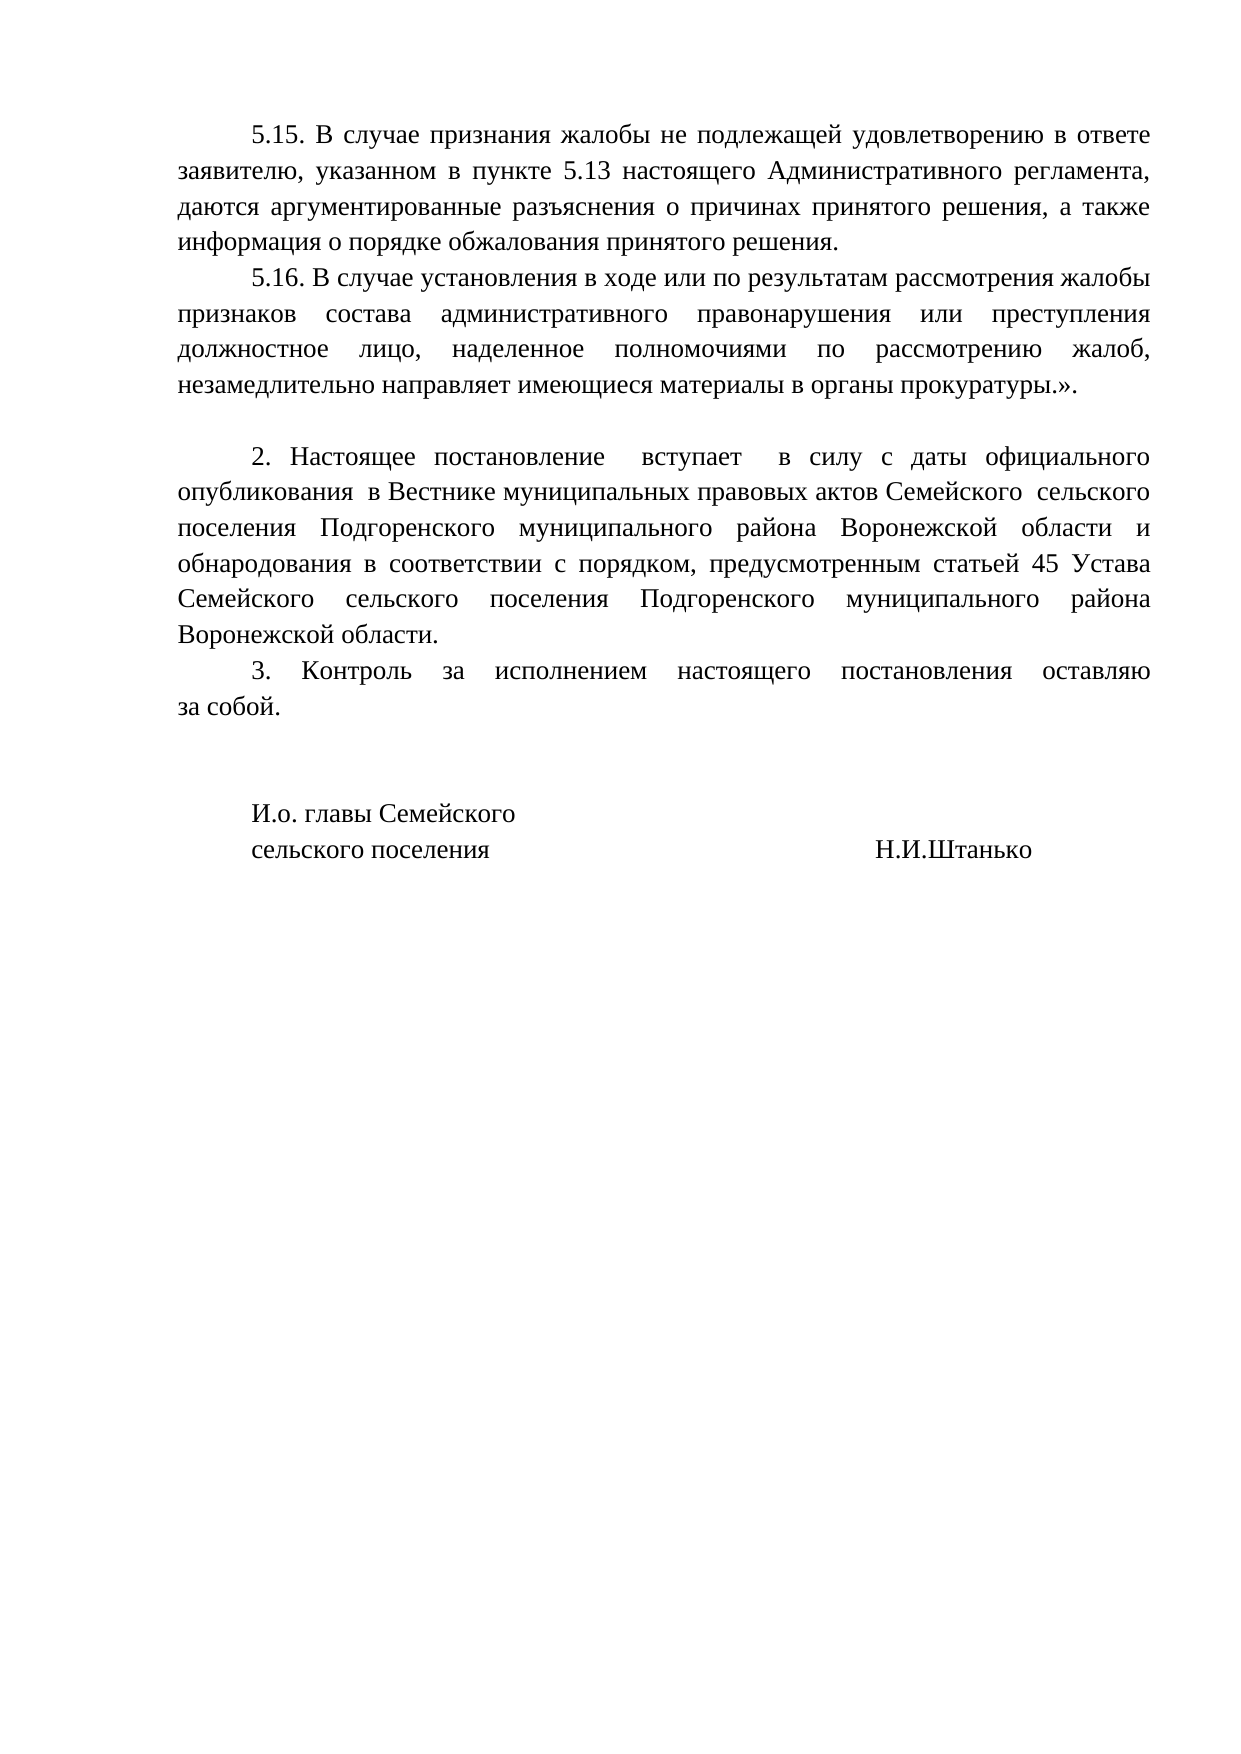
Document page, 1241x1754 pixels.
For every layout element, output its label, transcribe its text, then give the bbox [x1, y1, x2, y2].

text 5.16. В случае установления в ходе или по результатам рассмотрения жалобы признаков состава административного правонарушения или преступления должностное лицо, наделенное полномочиями по рассмотрению жалоб, незамедлительно направляет имеющиеся материалы в органы прокуратуры.». [177, 261, 1152, 399]
text И.о. главы Семейского [177, 797, 1152, 828]
text сельского поселения Н.И.Штанько [177, 833, 1152, 864]
text 3. Контроль за исполнением настоящего постановления оставляю за собой. [177, 654, 1152, 721]
text 5.15. В случае признания жалобы не подлежащей удовлетворению в ответе заявителю, указанном в пункте 5.13 настоящего Административного регламента, даются аргументированные разъяснения о причинах принятого решения, а также информация о порядке обжалования принятого решения. [177, 118, 1152, 256]
text 2. Настоящее постановление вступает в силу с даты официального опубликования в Вестнике муниципальных правовых актов Семейского сельского поселения Подгоренского муниципального района Воронежской области и обнародования в соответствии с порядком, предусмотренным статьей 45 Устава Семейского сельского поселения Подгоренского муниципального района Воронежской области. [177, 440, 1152, 649]
